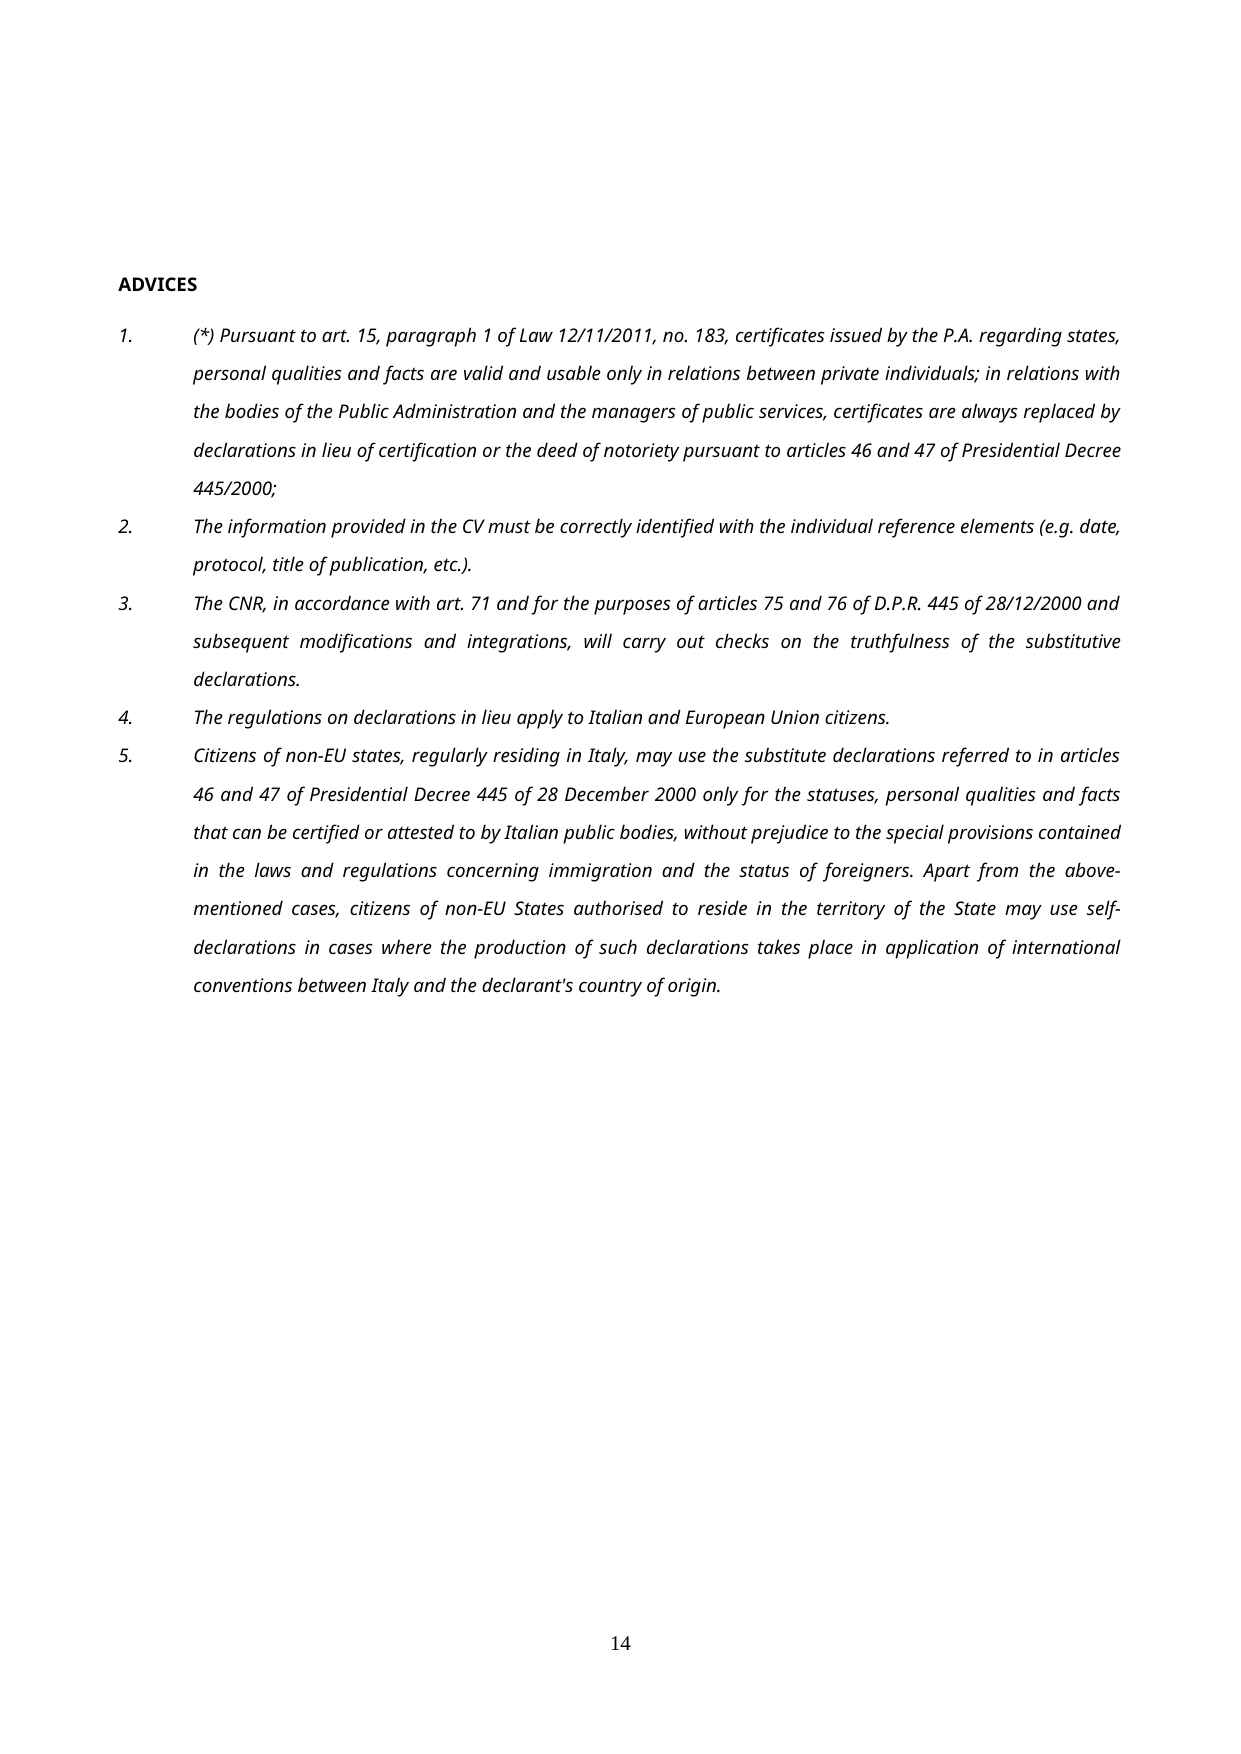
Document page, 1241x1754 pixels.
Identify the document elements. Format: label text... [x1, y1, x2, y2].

text 1. (*) Pursuant to art. 15, paragraph 1 of Law 12/11/2011, no. 183, certificates issued by the P.A. regarding states, personal qualities and facts are valid and usable only in relations between private individuals; in relations with the bodies of the Public Administration and the managers of public services, certificates are always replaced by declarations in lieu of certification or the deed of notoriety pursuant to articles 46 and 47 of Presidential Decree 445/2000; [118, 322, 1122, 501]
text 5. Citizens of non-EU states, regularly residing in Italy, may use the substitute declarations referred to in articles 46 and 47 of Presidential Decree 445 of 28 December 2000 only for the statuses, personal qualities and facts that can be certified or attested to by Italian public bodies, without prejudice to the special provisions contained in the laws and regulations concerning immigration and the status of foreigners. Apart from the above-mentioned cases, citizens of non-EU States authorised to reside in the territory of the State may use self-declarations in cases where the production of such declarations takes place in application of international conventions between Italy and the declarant's country of origin. [118, 743, 1122, 998]
text 2. The information provided in the CV must be correctly identified with the individual reference elements (e.g. date, protocol, title of publication, etc.). [118, 513, 1122, 577]
text ADVICES [118, 271, 1122, 297]
text 4. The regulations on declarations in lieu apply to Italian and European Union citizens. [118, 704, 1122, 730]
text 3. The CNR, in accordance with art. 71 and for the purposes of articles 75 and 76 of D.P.R. 445 of 28/12/2000 and subsequent modifications and integrations, will carry out checks on the truthfulness of the substitutive declarations. [118, 590, 1122, 692]
